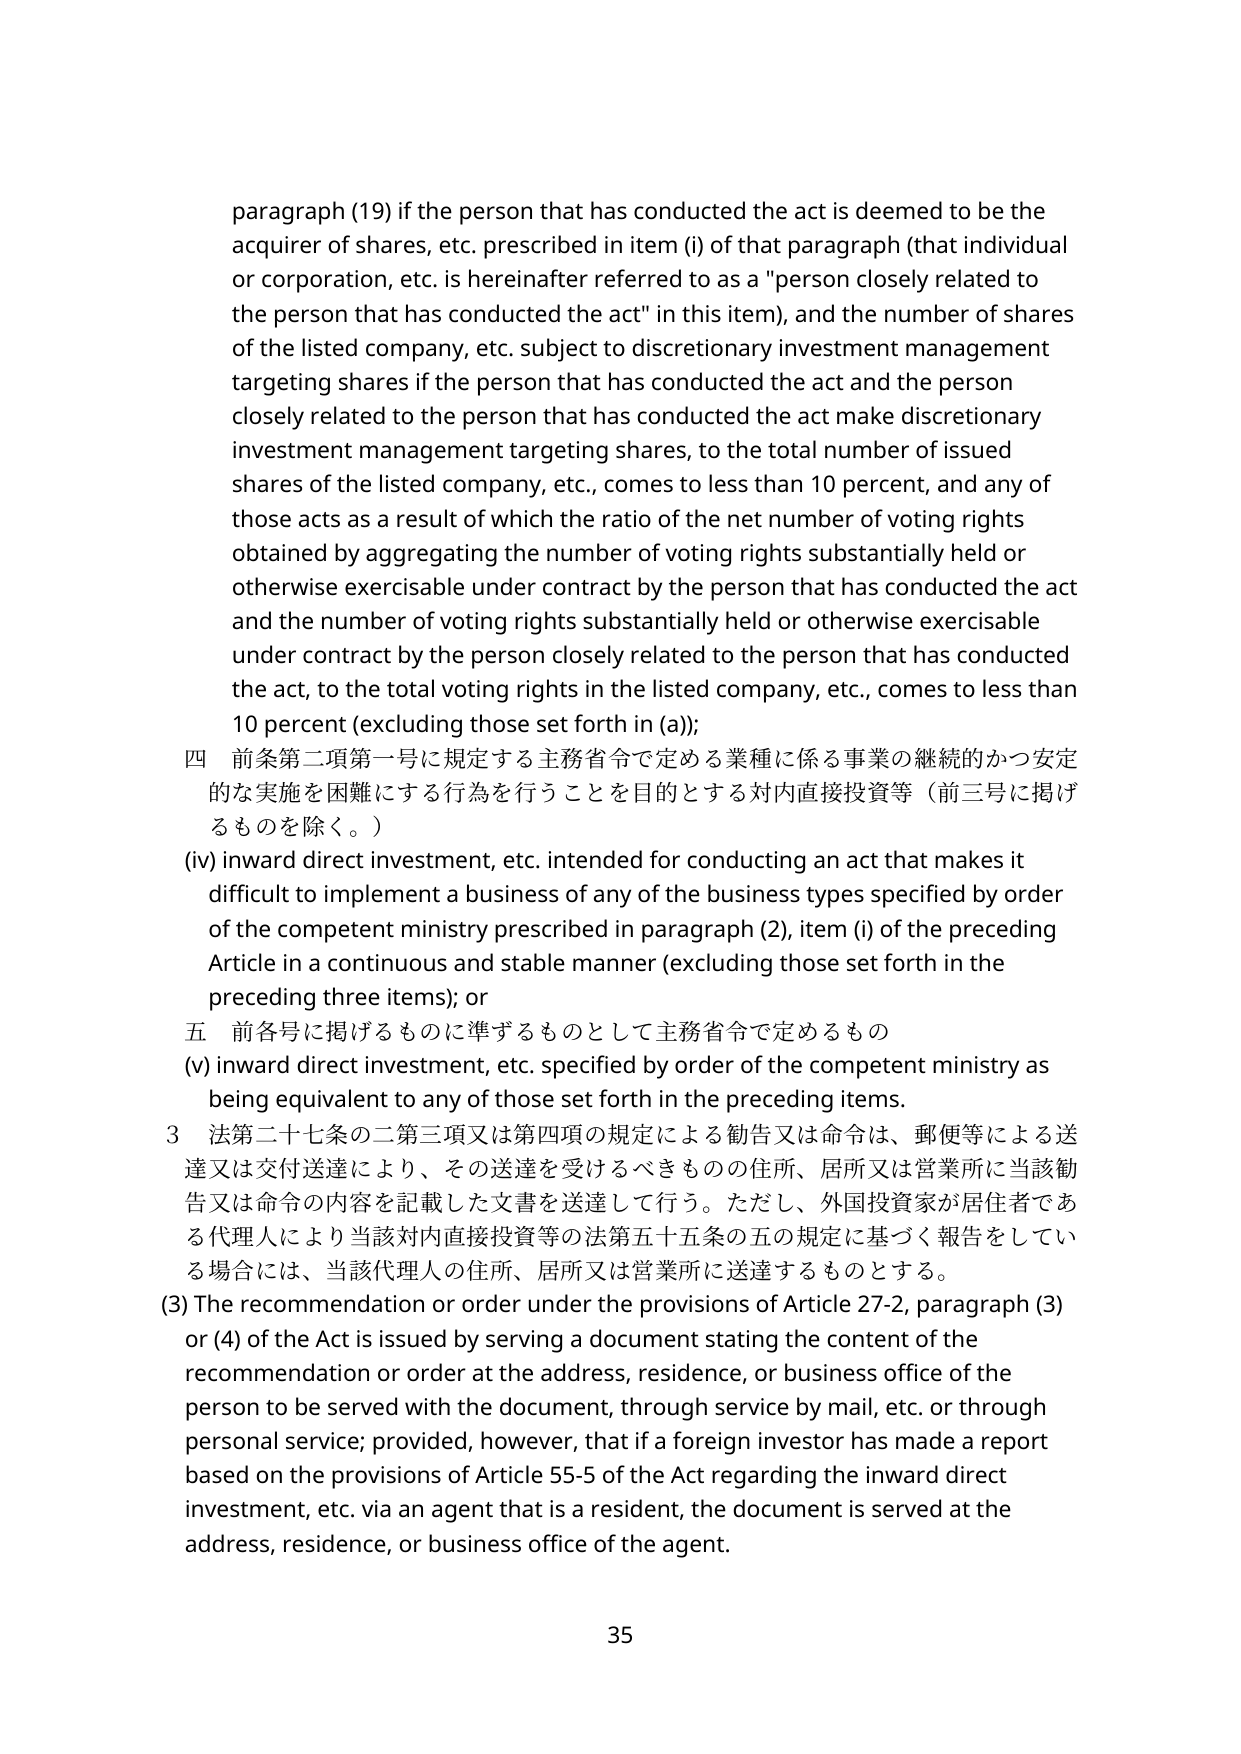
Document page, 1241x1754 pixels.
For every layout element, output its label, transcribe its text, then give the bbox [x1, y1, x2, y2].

text (iv) inward direct investment, etc. intended for conducting an act that makes it difficult to implement a business of any of the business types specified by order of the competent ministry prescribed in paragraph (2), item (i) of the preceding Article in a continuous and stable manner (excluding those set forth in the preceding three items); or [184, 843, 1079, 1014]
text (v) inward direct investment, etc. specified by order of the competent ministry as being equivalent to any of those set forth in the preceding items. [184, 1048, 1079, 1116]
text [207, 194, 1079, 740]
text (3) The recommendation or order under the provisions of Article 27-2, paragraph (3) or (4) of the Act is issued by serving a document stating the content of the recommendation or order at the address, residence, or business office of the person to be served with the document, through service by mail, etc. or through personal service; provided, however, that if a foreign investor has made a report based on the provisions of Article 55-5 of the Act regarding the inward direct investment, etc. via an agent that is a resident, the document is served at the address, residence, or business office of the agent. [161, 1287, 1079, 1560]
text 四 前条第二項第一号に規定する主務省令で定める業種に係る事業の継続的かつ安定的な実施を困難にする行為を行うことを目的とする対内直接投資等（前三号に掲げるものを除く。） [184, 740, 1079, 843]
text 五 前各号に掲げるものに準ずるものとして主務省令で定めるもの [184, 1014, 1079, 1048]
text ３ 法第二十七条の二第三項又は第四項の規定による勧告又は命令は、郵便等による送達又は交付送達により、その送達を受けるべきものの住所、居所又は営業所に当該勧告又は命令の内容を記載した文書を送達して行う。ただし、外国投資家が居住者である代理人により当該対内直接投資等の法第五十五条の五の規定に基づく報告をしている場合には、当該代理人の住所、居所又は営業所に送達するものとする。 [161, 1116, 1079, 1287]
